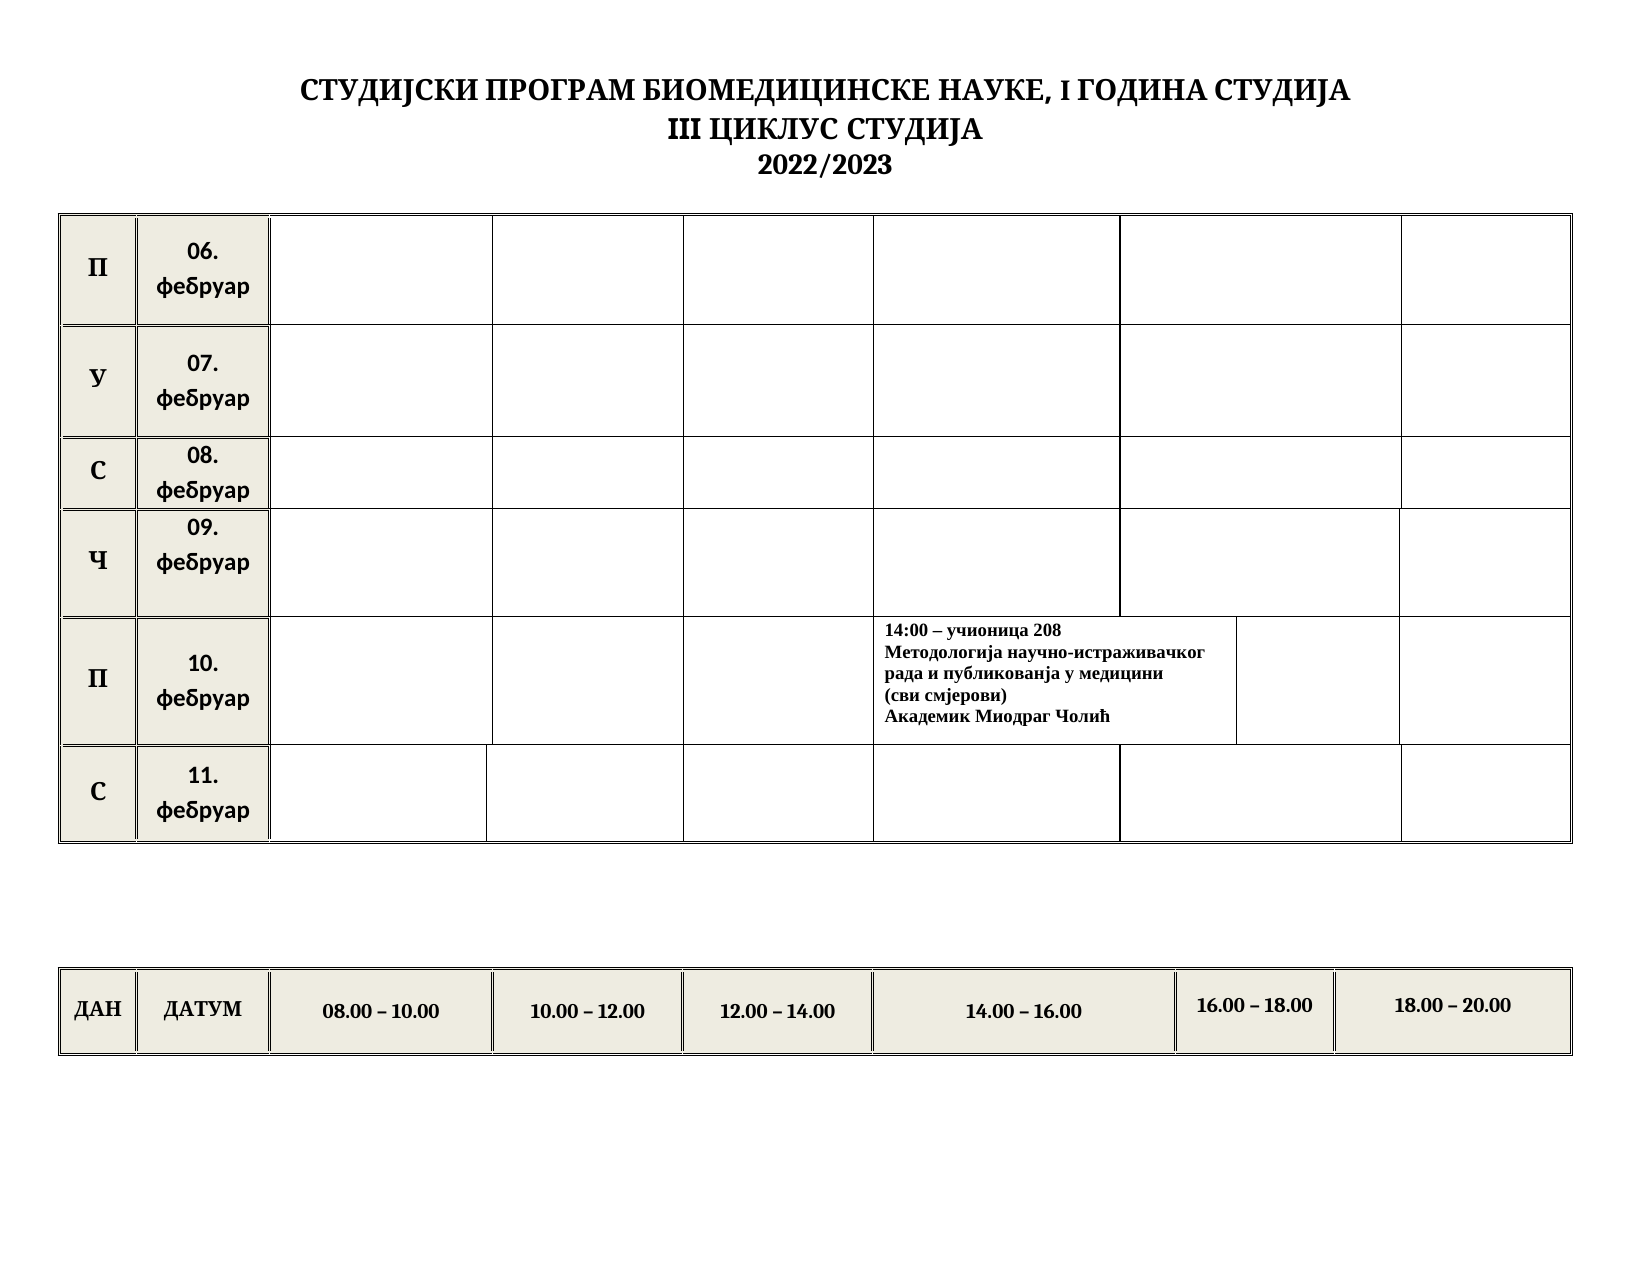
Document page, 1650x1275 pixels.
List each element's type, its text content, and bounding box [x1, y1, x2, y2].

table_header 14.00 – 16.00 [873, 970, 1175, 1053]
table_cell [1121, 325, 1401, 436]
table_cell У [59, 324, 137, 436]
table_header 18.00 – 20.00 [1335, 970, 1570, 1053]
table_header 16.00 – 18.00 [1175, 970, 1334, 1053]
table_cell П [59, 214, 137, 324]
table_cell [684, 325, 873, 436]
table_cell [493, 509, 683, 616]
table_cell [269, 745, 486, 841]
table_cell [874, 325, 1119, 436]
table_cell [684, 216, 873, 324]
table_cell [1400, 509, 1570, 616]
table_header 10.00 – 12.00 [493, 968, 683, 1053]
table_cell 10. фебруар [138, 619, 268, 744]
table_cell [874, 745, 1119, 841]
table_cell [1121, 745, 1401, 841]
table_cell [684, 617, 873, 744]
table_cell [1121, 437, 1401, 508]
table_cell 14:00 – учионица 208 Методологија научно-истраживачког рада и публикованја у медицини (сви смјерови) Академик Миодраг Чолић [874, 617, 1236, 744]
table_cell [493, 617, 683, 744]
table_cell 08. фебруар [138, 439, 268, 508]
table_cell [271, 325, 492, 436]
table_cell [493, 216, 683, 324]
table_cell Ч [59, 508, 137, 616]
table_cell [1121, 216, 1401, 324]
table_cell [874, 509, 1119, 616]
table_cell [271, 509, 492, 616]
table_cell [684, 509, 873, 616]
table_cell [487, 745, 683, 841]
table_cell С [59, 744, 137, 841]
table_cell [1402, 437, 1570, 508]
table_cell 11. фебруар [137, 747, 269, 841]
table_cell [271, 437, 492, 508]
table_cell [1402, 325, 1570, 436]
table_cell 09. фебруар [138, 511, 268, 616]
table_header ДАН [59, 968, 137, 1053]
table_cell 07. фебруар [138, 327, 268, 436]
table_cell С [61, 436, 135, 508]
table_cell [1402, 745, 1570, 841]
table_cell 06. фебруар [137, 216, 269, 324]
table_cell П [59, 616, 137, 744]
table_cell [684, 437, 873, 508]
table_cell [493, 437, 683, 508]
table_cell [874, 437, 1119, 508]
table_header ДАТУМ [137, 970, 269, 1053]
table_header 12.00 – 14.00 [683, 968, 873, 1053]
table_cell [1400, 617, 1570, 744]
table_cell [271, 617, 492, 744]
table_cell [493, 325, 683, 436]
table_cell [269, 216, 492, 324]
table_cell [1237, 617, 1399, 744]
table_cell [1121, 509, 1399, 616]
table_cell [1402, 216, 1570, 324]
table_cell [874, 216, 1119, 324]
table_cell [684, 745, 873, 841]
table_header 08.00 – 10.00 [269, 968, 493, 1053]
